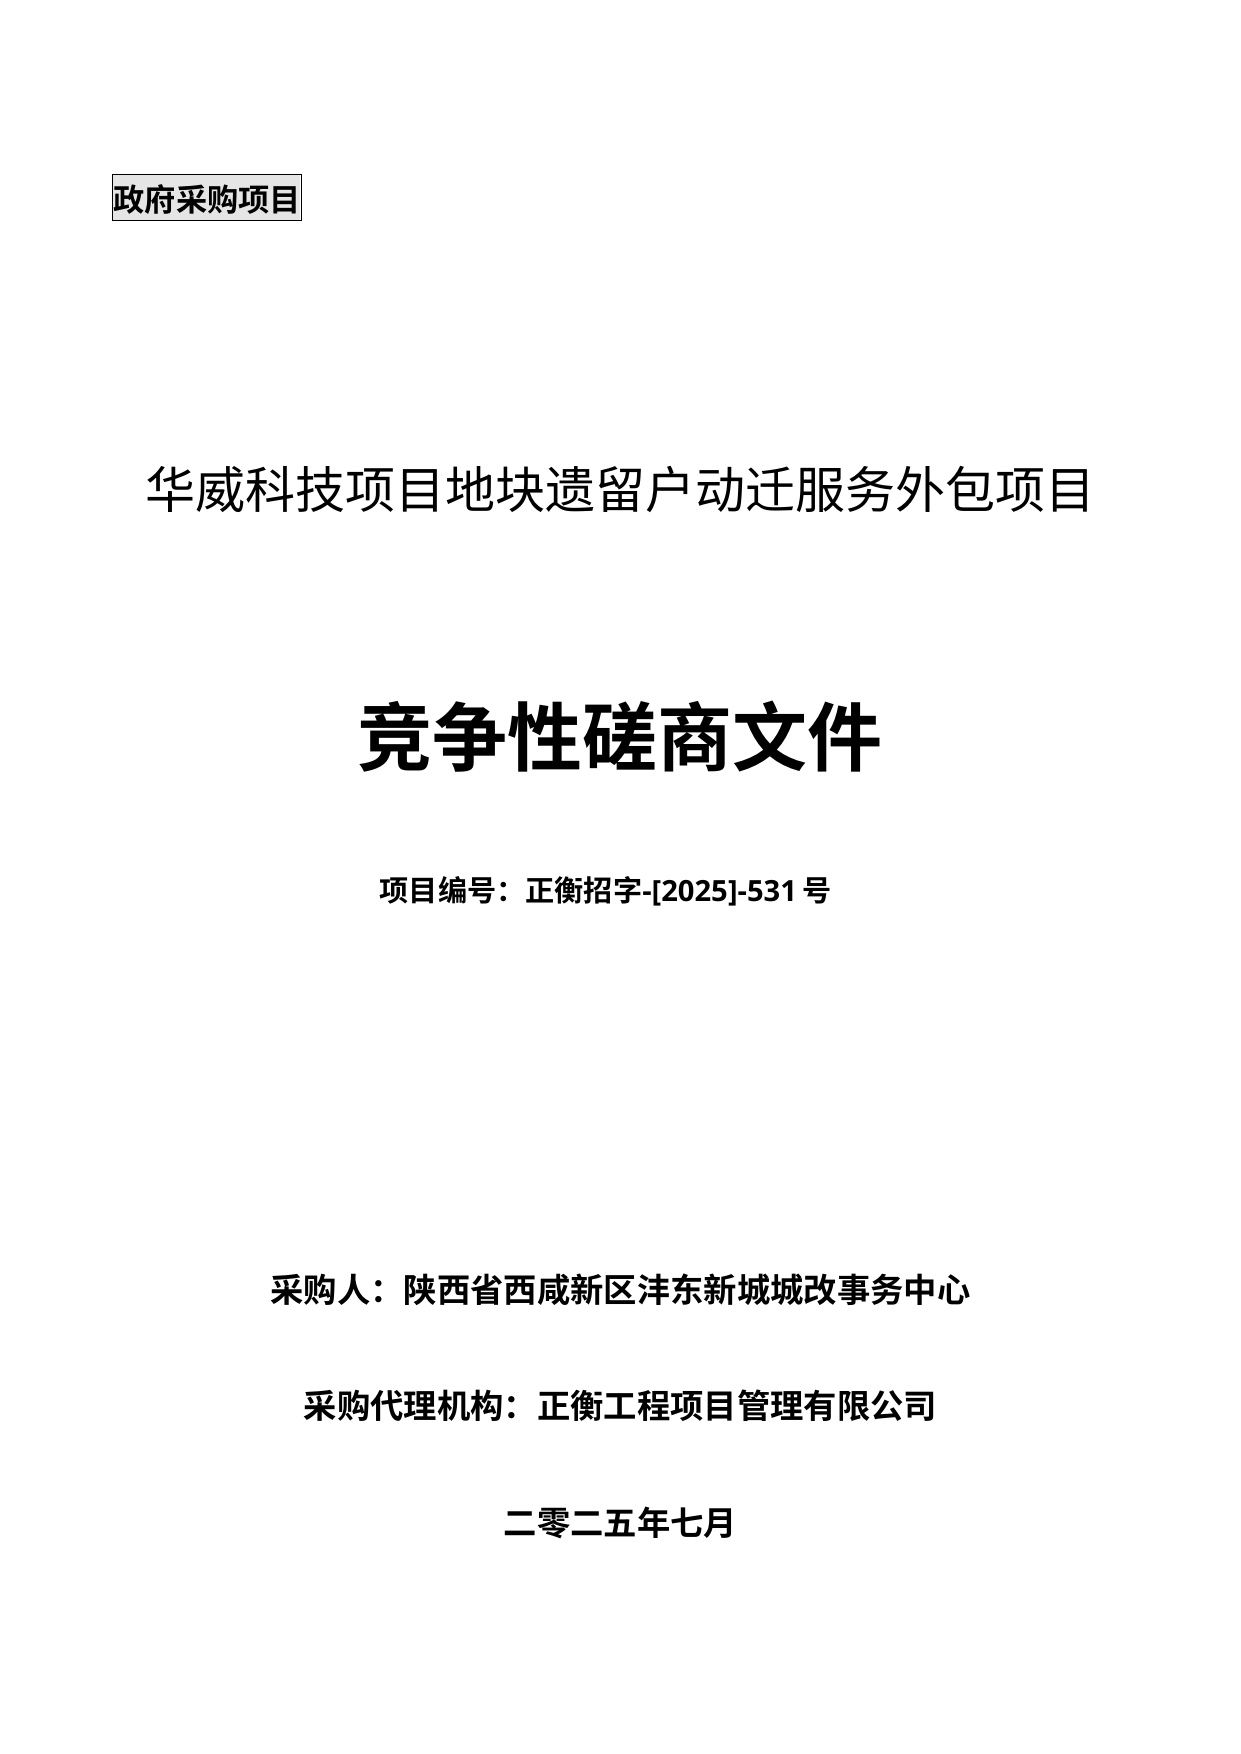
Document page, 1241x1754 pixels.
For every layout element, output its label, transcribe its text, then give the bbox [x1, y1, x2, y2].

text 竞争性磋商文件 [112, 665, 1128, 801]
text 项目编号：正衡招字-[2025]-531号 [112, 855, 1128, 923]
text 采购人：陕西省西咸新区沣东新城城改事务中心 [112, 1254, 1128, 1322]
text 政府采购项目 [112, 164, 978, 232]
text 二零二五年七月目 录 [112, 1486, 1128, 1554]
text 华威科技项目地块遗留户动迁服务外包项目 [112, 436, 1128, 537]
text 采购代理机构：正衡工程项目管理有限公司 [112, 1370, 1128, 1438]
